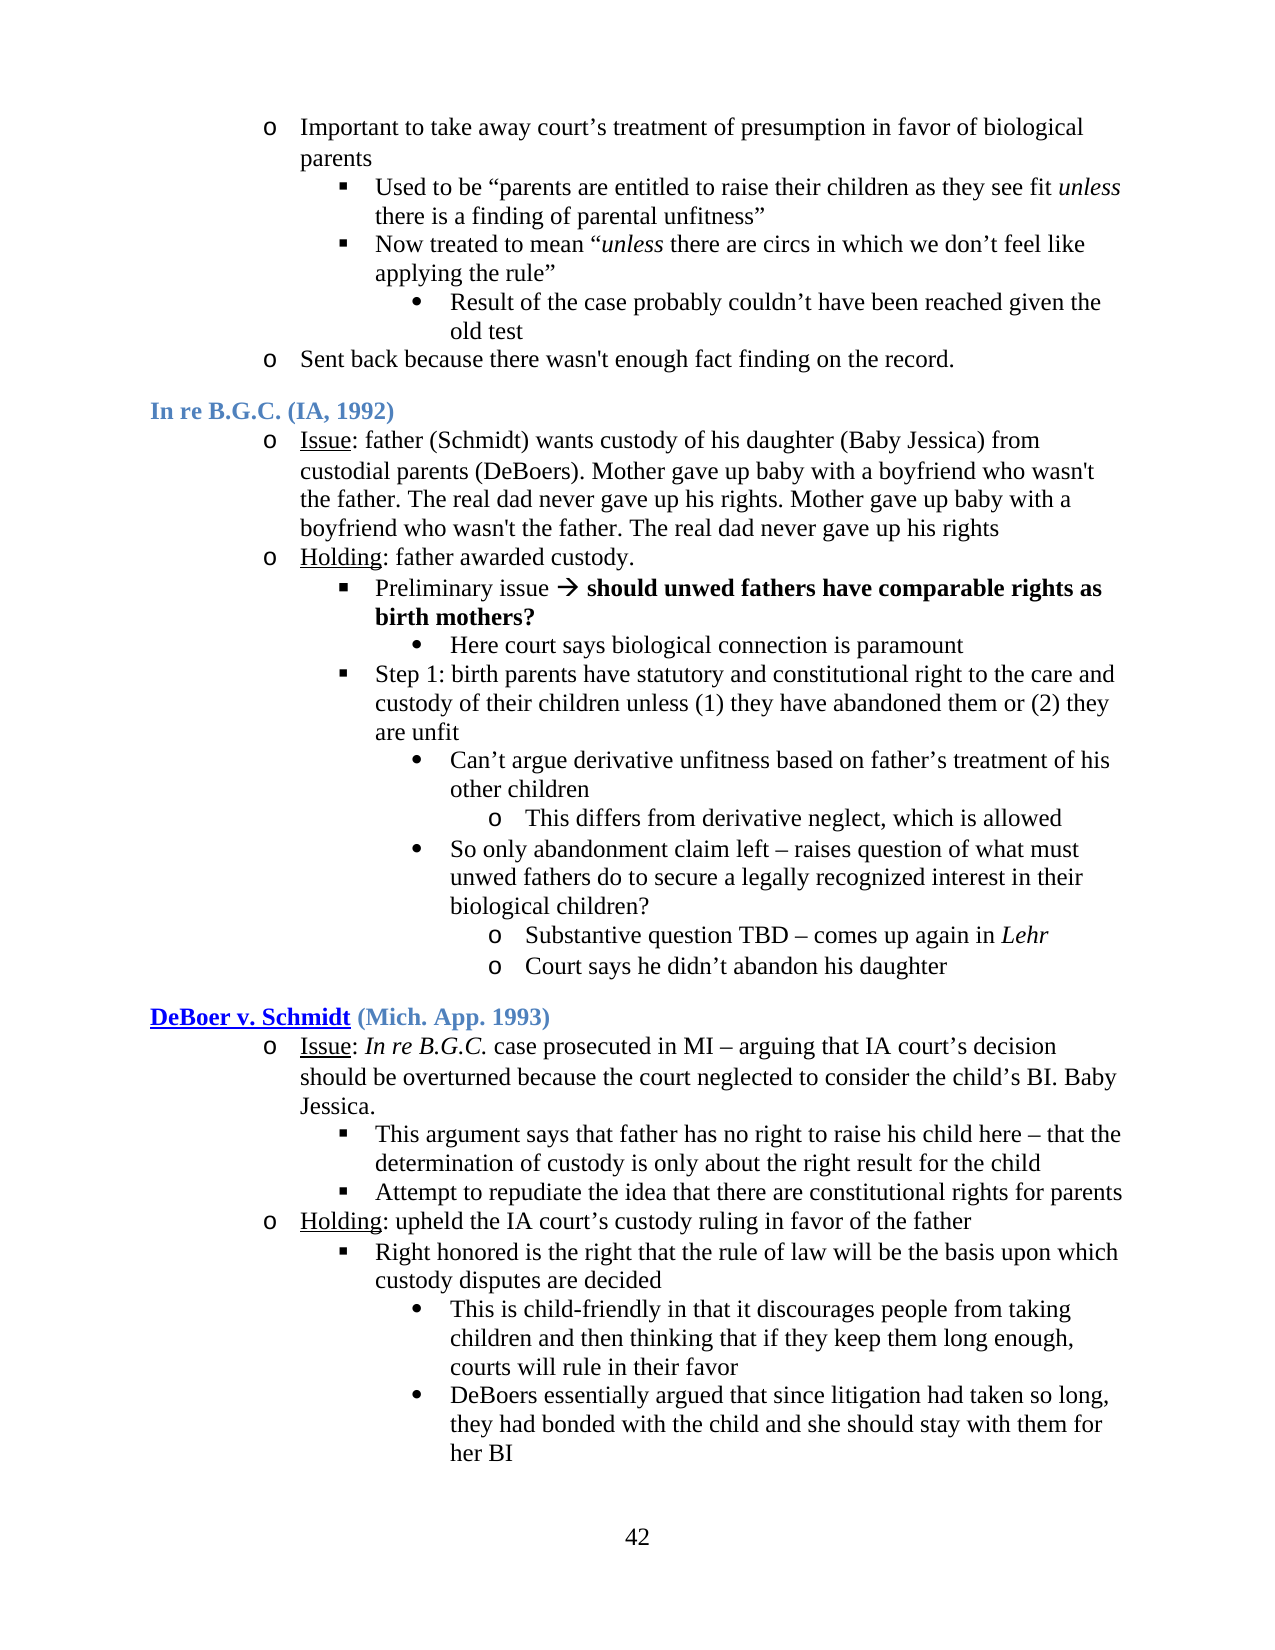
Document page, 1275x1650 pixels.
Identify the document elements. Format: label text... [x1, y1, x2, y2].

list Court says he didn’t abandon his daughter [487, 951, 1125, 982]
list This differs from derivative neglect, which is allowed [487, 803, 1125, 834]
list Result of the case probably couldn’t have been reached given the old test [412, 287, 1125, 344]
list Step 1: birth parents have statutory and constitutional right to the care and custody of their children unless (1) they have abandoned them or (2) they are unfit [337, 659, 1125, 745]
list Substantive question TBD – comes up again in Lehr [487, 920, 1125, 951]
list Preliminary issue should unwed fathers have comparable rights as birth mothers? [337, 573, 1125, 630]
subtitle DeBoer v. Schmidt (Mich. App. 1993) [150, 1002, 1125, 1031]
list Used to be “parents are entitled to raise their children as they see fit unless there is a finding of parental unfitness” [337, 172, 1125, 229]
list Issue: In re B.G.C. case prosecuted in MI – arguing that IA court’s decision should be overturned because the court neglected to consider the child’s BI. Baby Jessica. [262, 1031, 1125, 1119]
list Right honored is the right that the rule of law will be the basis upon which custody disputes are decided [337, 1237, 1125, 1294]
list This is child-friendly in that it discourages people from taking children and then thinking that if they keep them long enough, courts will rule in their favor [412, 1294, 1125, 1380]
list Holding: upheld the IA court’s custody ruling in favor of the father [262, 1206, 1125, 1237]
list Issue: father (Schmidt) wants custody of his daughter (Baby Jessica) from custodial parents (DeBoers). Mother gave up baby with a boyfriend who wasn't the father. The real dad never gave up his rights. Mother gave up baby with a boyfriend who wasn't the father. The real dad never gave up his rights [262, 425, 1125, 542]
list Attempt to repudiate the idea that there are constitutional rights for parents [337, 1177, 1125, 1206]
list Now treated to mean “unless there are circs in which we don’t feel like applying the rule” [337, 229, 1125, 287]
list Holding: father awarded custody. [262, 542, 1125, 573]
subtitle In re B.G.C. (IA, 1992) [150, 396, 1125, 425]
list DeBoers essentially argued that since litigation had taken so long, they had bonded with the child and she should stay with them for her BI [412, 1380, 1125, 1467]
list So only abandonment claim left – raises question of what must unwed fathers do to secure a legally recognized interest in their biological children? [412, 834, 1125, 920]
list This argument says that father has no right to raise his child here – that the determination of custody is only about the right result for the child [337, 1119, 1125, 1177]
list Important to take away court’s treatment of presumption in favor of biological parents [262, 112, 1125, 172]
list Sent back because there wasn't enough fact finding on the record. [262, 344, 1125, 375]
list Here court says biological connection is paramount [412, 630, 1125, 659]
list Can’t argue derivative unfitness based on father’s treatment of his other children [412, 745, 1125, 803]
